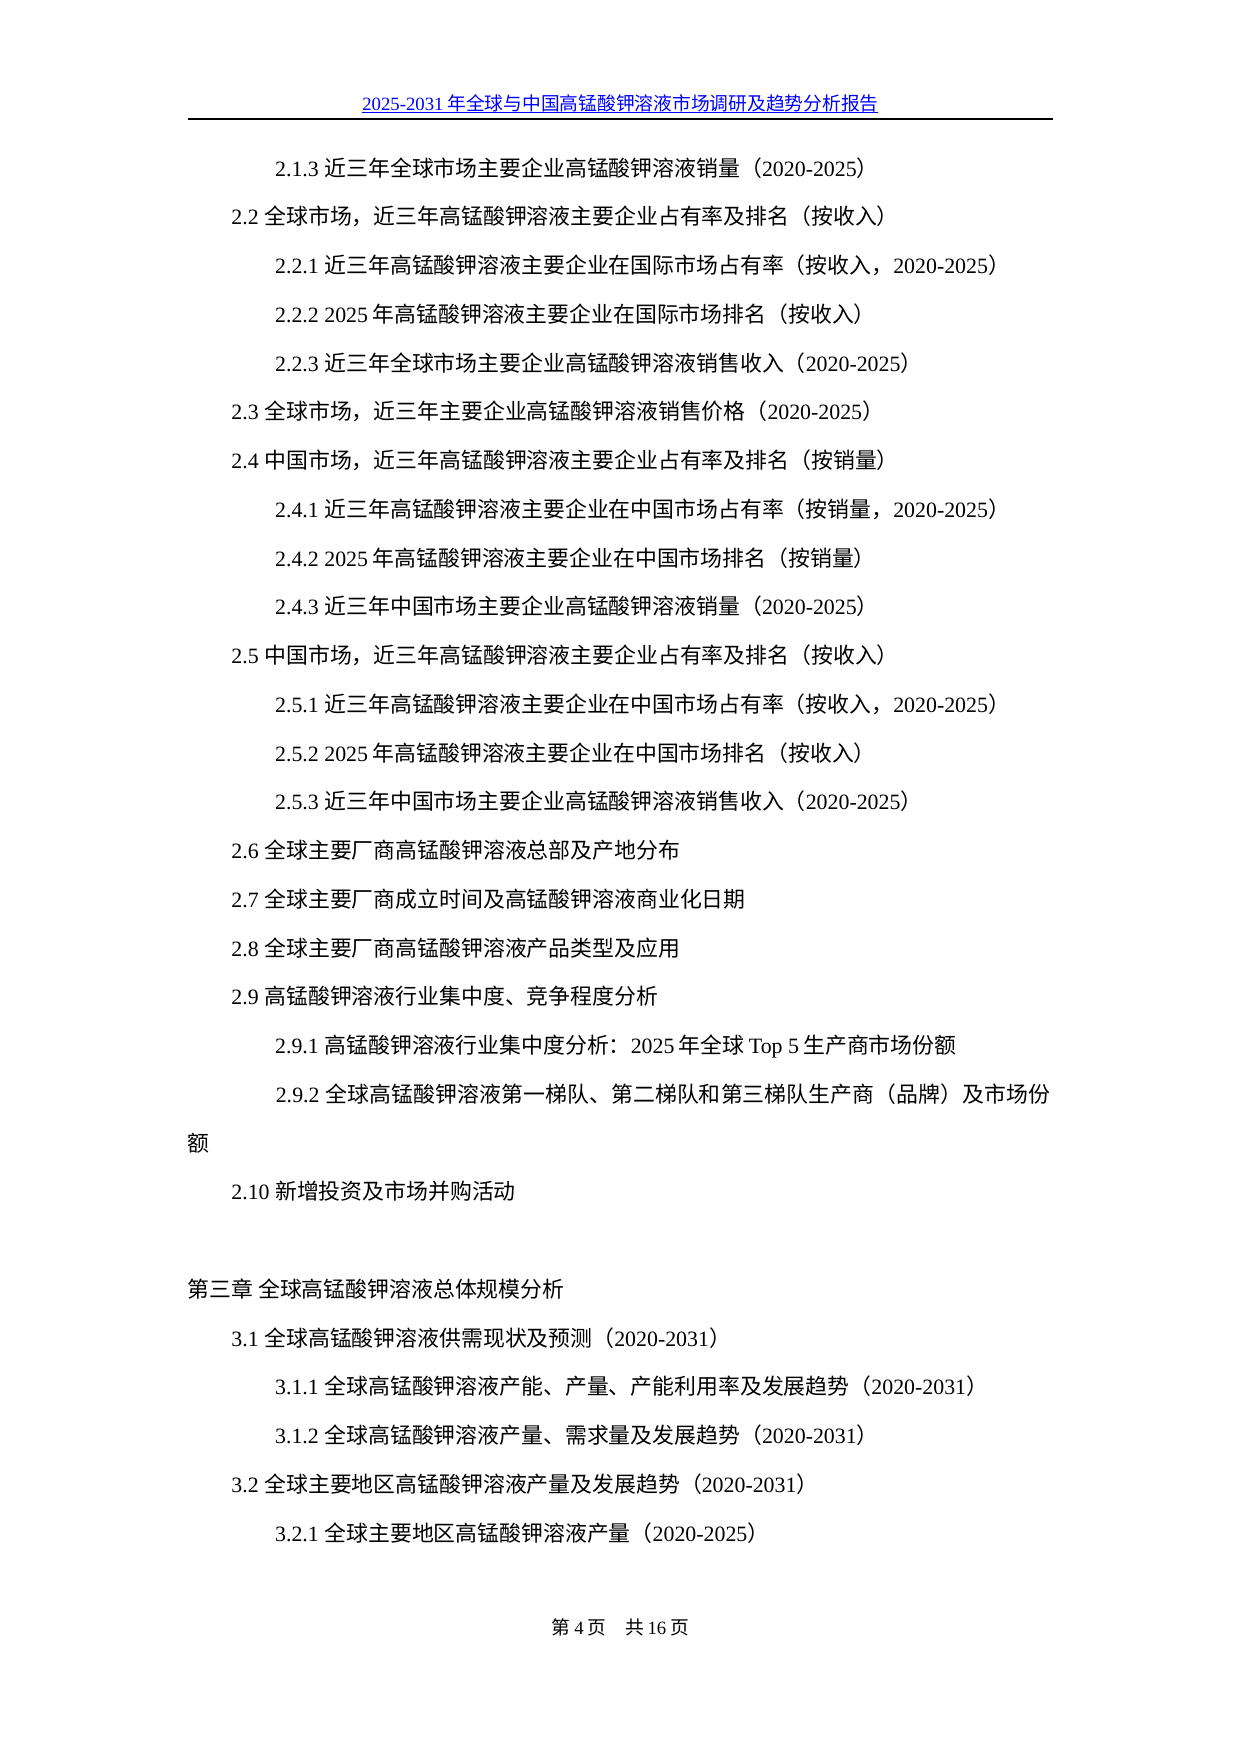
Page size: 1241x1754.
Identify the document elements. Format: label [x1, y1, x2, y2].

text [187, 150, 1053, 1548]
